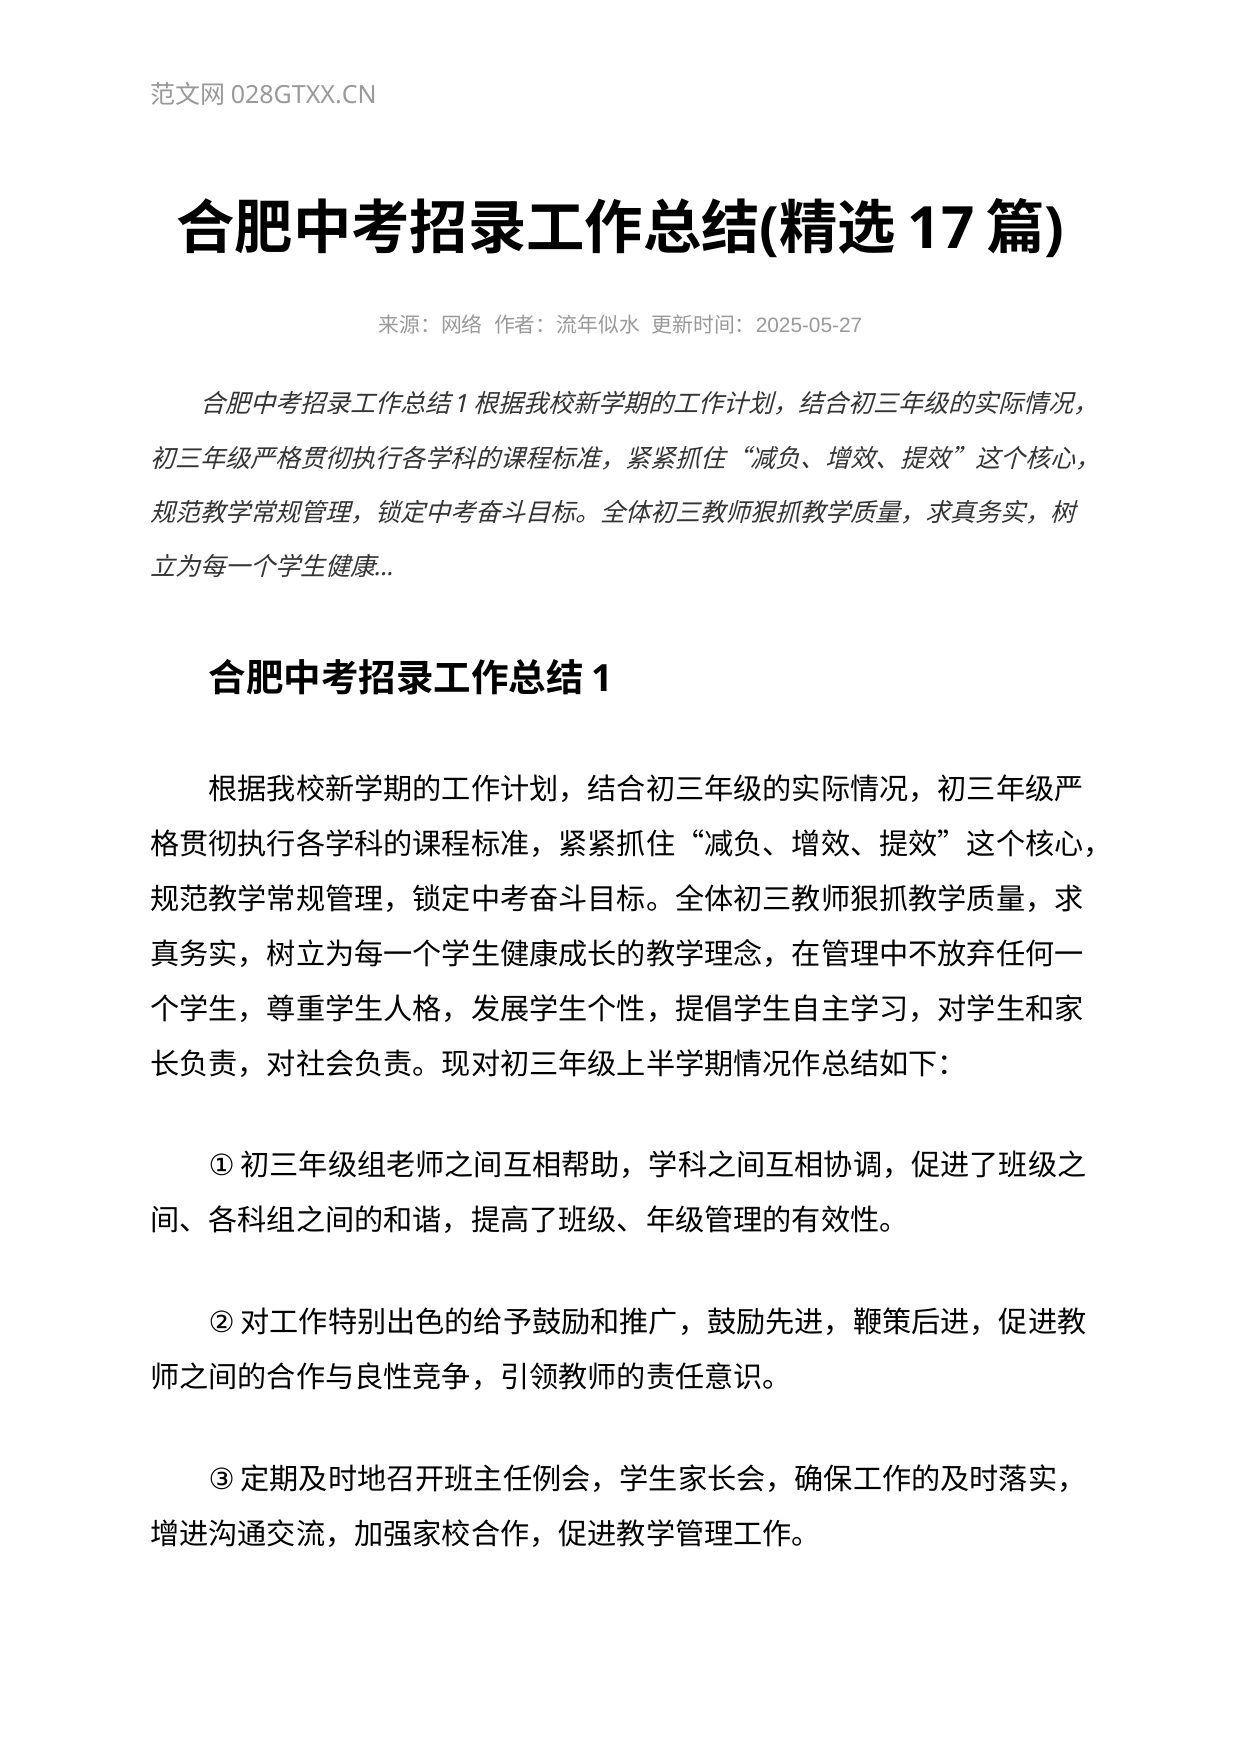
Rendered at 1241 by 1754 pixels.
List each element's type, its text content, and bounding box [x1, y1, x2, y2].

text ②对工作特别出色的给予鼓励和推广，鼓励先进，鞭策后进，促进教师之间的合作与良性竞争，引领教师的责任意识。 [150, 1299, 1090, 1396]
text 来源：网络 作者：流年似水 更新时间：2025-05-27 [150, 313, 1090, 337]
text 合肥中考招录工作总结1 [150, 648, 1090, 703]
text 根据我校新学期的工作计划，结合初三年级的实际情况，初三年级严格贯彻执行各学科的课程标准，紧紧抓住“减负、增效、提效”这个核心，规范教学常规管理，锁定中考奋斗目标。全体初三教师狠抓教学质量，求真务实，树立为每一个学生健康成长的教学理念，在管理中不放弃任何一个学生，尊重学生人格，发展学生个性，提倡学生自主学习，对学生和家长负责，对社会负责。现对初三年级上半学期情况作总结如下： [150, 766, 1090, 1082]
subtitle 合肥中考招录工作总结(精选17篇) [150, 181, 1090, 266]
text ③定期及时地召开班主任例会，学生家长会，确保工作的及时落实，增进沟通交流，加强家校合作，促进教学管理工作。 [150, 1456, 1090, 1553]
text ①初三年级组老师之间互相帮助，学科之间互相协调，促进了班级之间、各科组之间的和谐，提高了班级、年级管理的有效性。 [150, 1142, 1090, 1239]
text 合肥中考招录工作总结1根据我校新学期的工作计划，结合初三年级的实际情况，初三年级严格贯彻执行各学科的课程标准，紧紧抓住“减负、增效、提效”这个核心，规范教学常规管理，锁定中考奋斗目标。全体初三教师狠抓教学质量，求真务实，树立为每一个学生健康... [150, 384, 1090, 583]
